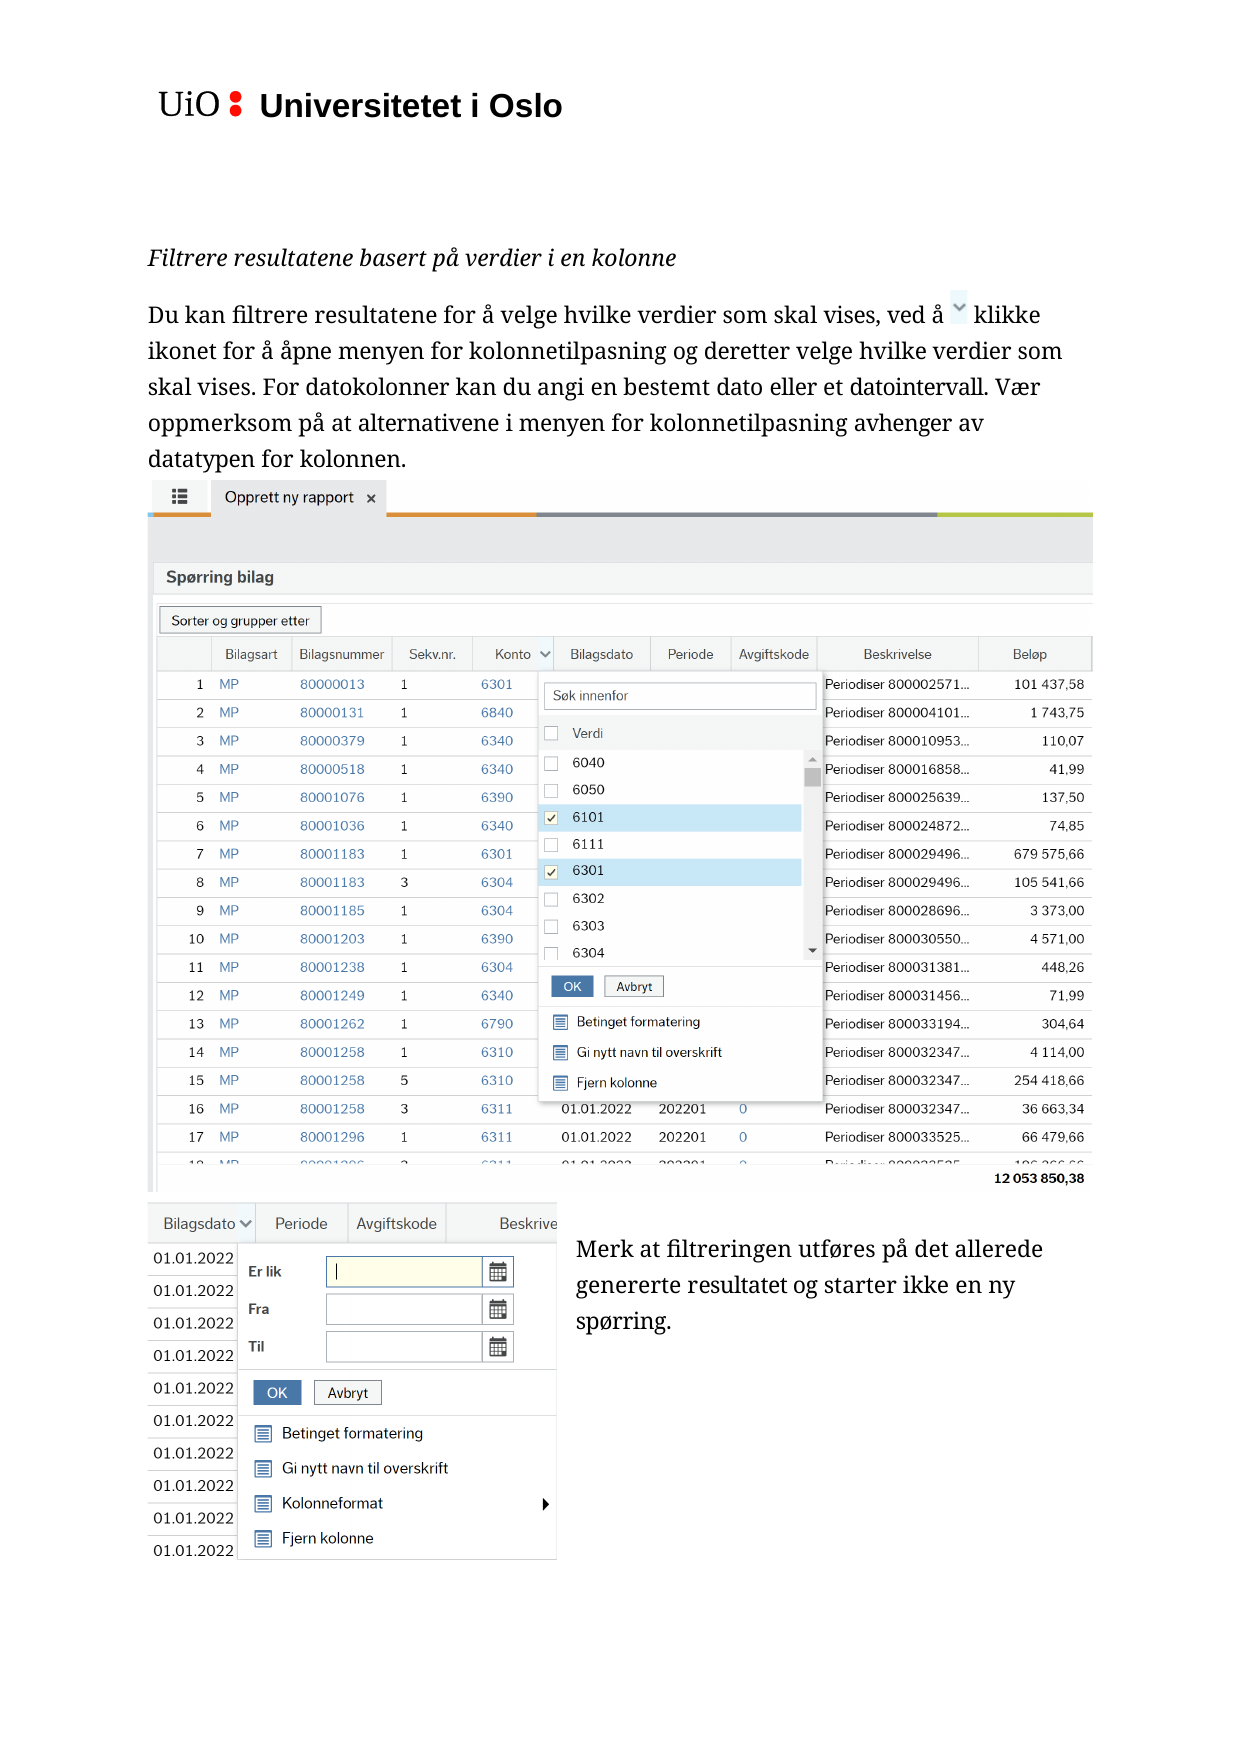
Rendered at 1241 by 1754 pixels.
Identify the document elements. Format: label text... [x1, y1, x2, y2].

picture [147, 1196, 557, 1560]
picture [950, 290, 968, 324]
text Filtrere resultatene basert på verdier i en kolonne [148, 242, 1093, 273]
picture [147, 478, 1093, 1192]
text Merk at filtreringen utføres på det allerede genererte resultatet og starter ikke en ny spørring. [557, 1233, 1093, 1336]
text Du kan filtrere resultatene for å velge hvilke verdier som skal vises, ved å klikke ikonet for å åpne menyen for kolonnetilpasning og deretter velge hvilke verdier som skal vises. For datokolonner kan du angi en bestemt dato eller et datointervall. Vær oppmerksom på at alternativene i menyen for kolonnetilpasning avhenger av datatypen for kolonnen. [148, 291, 1093, 474]
